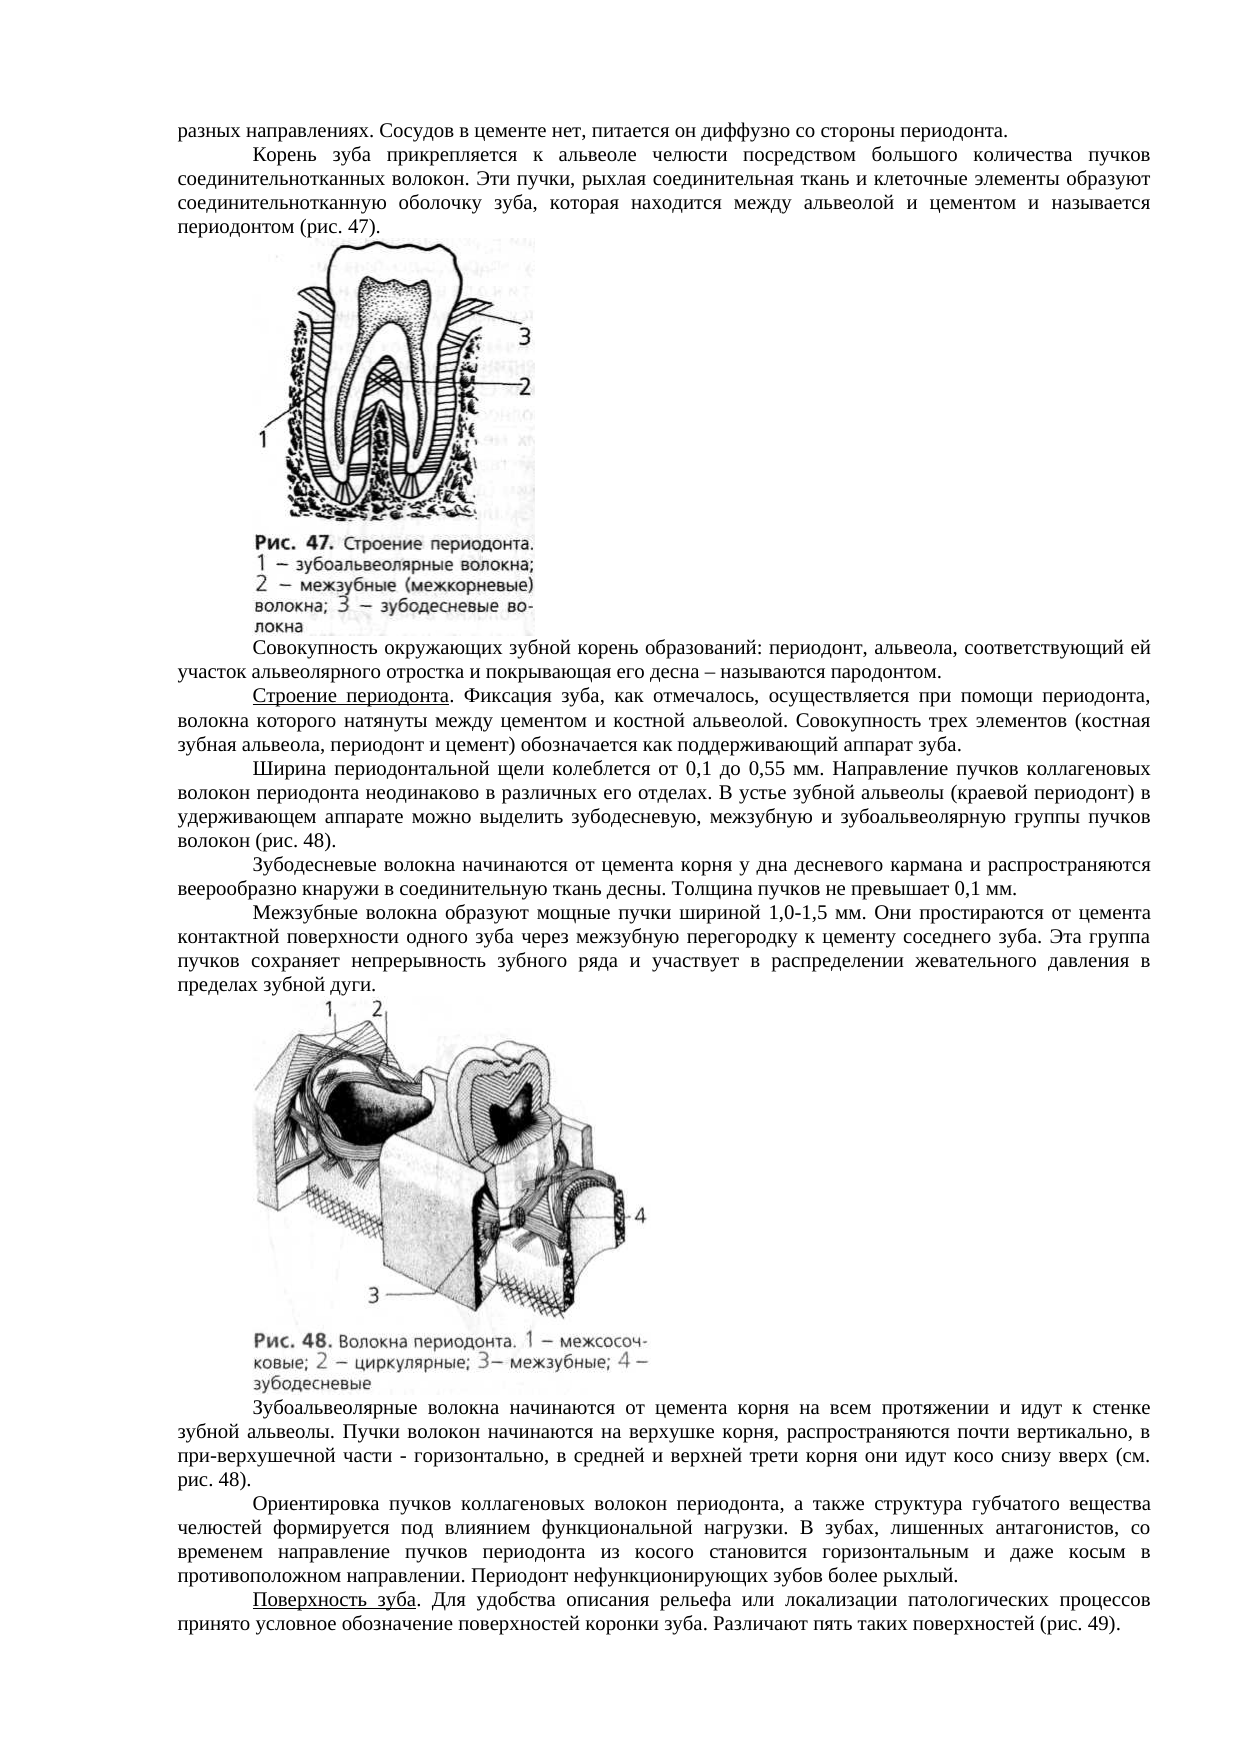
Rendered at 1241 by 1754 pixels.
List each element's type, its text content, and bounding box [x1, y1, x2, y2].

text Зубоальвеолярные волокна начинаются от цемента корня на всем протяжении и идут к стенке зубной альвеолы. Пучки волокон начинаются на верхушке корня, распространяются почти вертикально, в при-верхушечной части - горизонтально, в средней и верхней трети корня они идут косо снизу вверх (см. рис. 48). [177, 1395, 1152, 1491]
picture [252, 996, 651, 1395]
text Зубодесневые волокна начинаются от цемента корня у дна десневого кармана и распространяются веерообразно кнаружи в соединительную ткань десны. Толщина пучков не превышает 0,1 мм. [177, 852, 1152, 900]
text Ориентировка пучков коллагеновых волокон периодонта, а также структура губчатого вещества челюстей формируется под влиянием функциональной нагрузки. В зубах, лишенных антагонистов, со временем направление пучков периодонта из косого становится горизонтальным и даже косым в противоположном направлении. Периодонт нефункционирующих зубов более рыхлый. [177, 1491, 1152, 1587]
text Ширина периодонтальной щели колеблется от 0,1 до 0,55 мм. Направление пучков коллагеновых волокон периодонта неодинаково в различных его отделах. В устье зубной альвеолы (краевой периодонт) в удерживающем аппарате можно выделить зубодесневую, межзубную и зубоальвеолярную группы пучков волокон (рис. 48). [177, 756, 1152, 852]
text Корень зуба прикрепляется к альвеоле челюсти посредством большого количества пучков соединительнотканных волокон. Эти пучки, рыхлая соединительная ткань и клеточные элементы образуют соединительнотканную оболочку зуба, которая находится между альвеолой и цементом и называется периодонтом (рис. 47). [177, 142, 1152, 238]
text Совокупность окружающих зубной корень образований: периодонт, альвеола, соответствующий ей участок альвеолярного отростка и покрывающая его десна – называются пародонтом. [177, 635, 1152, 683]
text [177, 118, 1152, 142]
text Межзубные волокна образуют мощные пучки шириной 1,0-1,5 мм. Они простираются от цемента контактной поверхности одного зуба через межзубную перегородку к цементу соседнего зуба. Эта группа пучков сохраняет непрерывность зубного ряда и участвует в распределении жевательного давления в пределах зубной дуги. [177, 900, 1152, 996]
picture [252, 238, 535, 636]
text Строение периодонта. Фиксация зуба, как отмечалось, осуществляется при помощи периодонта, волокна которого натянуты между цементом и костной альвеолой. Совокупность трех элементов (костная зубная альвеола, периодонт и цемент) обозначается как поддерживающий аппарат зуба. [177, 683, 1152, 756]
text Поверхность зуба. Для удобства описания рельефа или локализации патологических процессов принято условное обозначение поверхностей коронки зуба. Различают пять таких поверхностей (рис. 49). [177, 1587, 1152, 1635]
